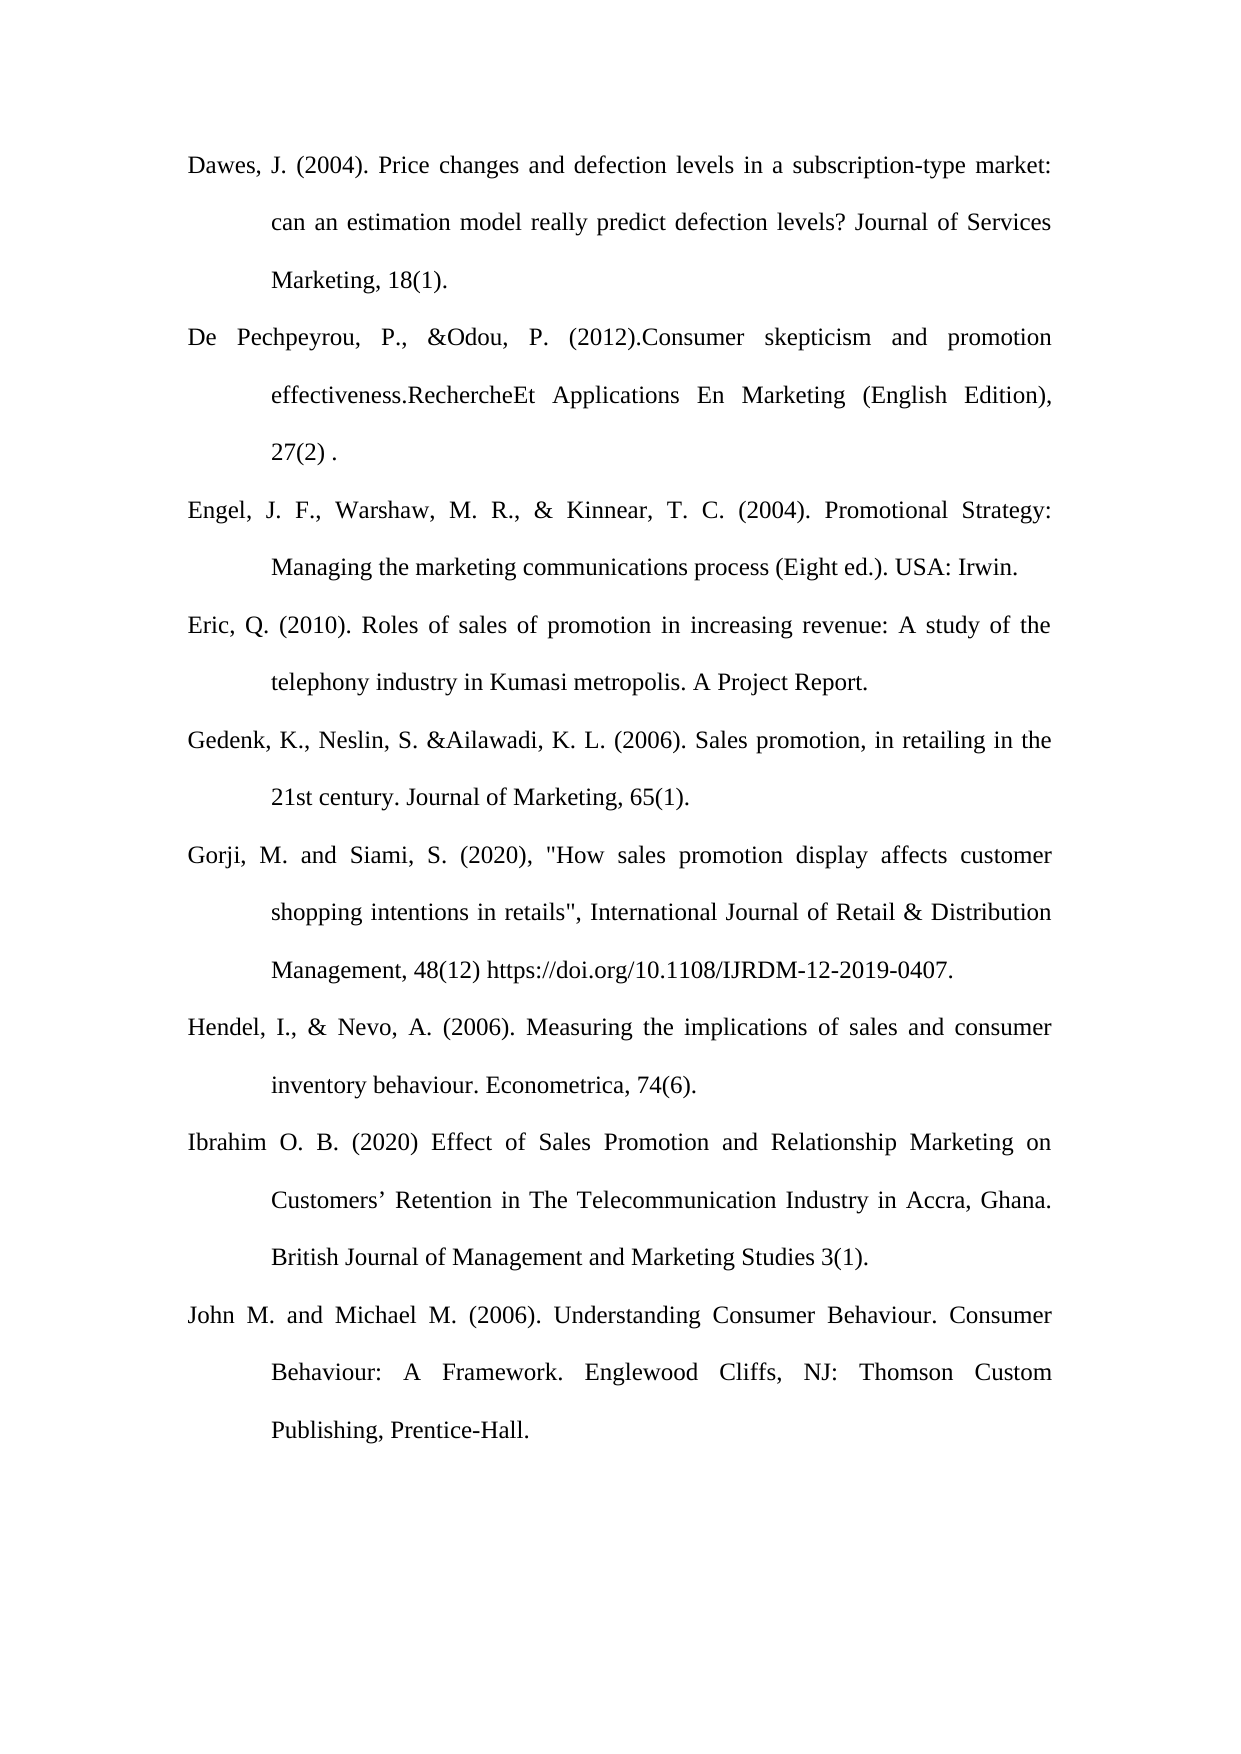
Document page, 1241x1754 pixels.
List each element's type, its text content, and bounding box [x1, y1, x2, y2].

text Dawes, J. (2004). Price changes and defection levels in a subscription-type market: can an estimation model really predict defection levels? Journal of Services Marketing, 18(1). [187, 150, 1053, 294]
text Eric, Q. (2010). Roles of sales of promotion in increasing revenue: A study of the telephony industry in Kumasi metropolis. A Project Report. [187, 610, 1053, 696]
text De Pechpeyrou, P., &Odou, P. (2012).Consumer skepticism and promotion effectiveness.RechercheEt Applications En Marketing (English Edition), 27(2) . [187, 322, 1053, 466]
text Engel, J. F., Warshaw, M. R., & Kinnear, T. C. (2004). Promotional Strategy: Managing the marketing communications process (Eight ed.). USA: Irwin. [187, 495, 1053, 581]
text Gedenk, K., Neslin, S. &Ailawadi, K. L. (2006). Sales promotion, in retailing in the 21st century. Journal of Marketing, 65(1). [187, 725, 1053, 811]
text Gorji, M. and Siami, S. (2020), "How sales promotion display affects customer shopping intentions in retails", International Journal of Retail & Distribution Management, 48(12) https://doi.org/10.1108/IJRDM-12-2019-0407. [187, 840, 1053, 984]
text John M. and Michael M. (2006). Understanding Consumer Behaviour. Consumer Behaviour: A Framework. Englewood Cliffs, NJ: Thomson Custom Publishing, Prentice-Hall. [187, 1300, 1053, 1444]
text Ibrahim O. B. (2020) Effect of Sales Promotion and Relationship Marketing on Customers’ Retention in The Telecommunication Industry in Accra, Ghana. British Journal of Management and Marketing Studies 3(1). [187, 1127, 1053, 1271]
text Hendel, I., & Nevo, A. (2006). Measuring the implications of sales and consumer inventory behaviour. Econometrica, 74(6). [187, 1012, 1053, 1099]
